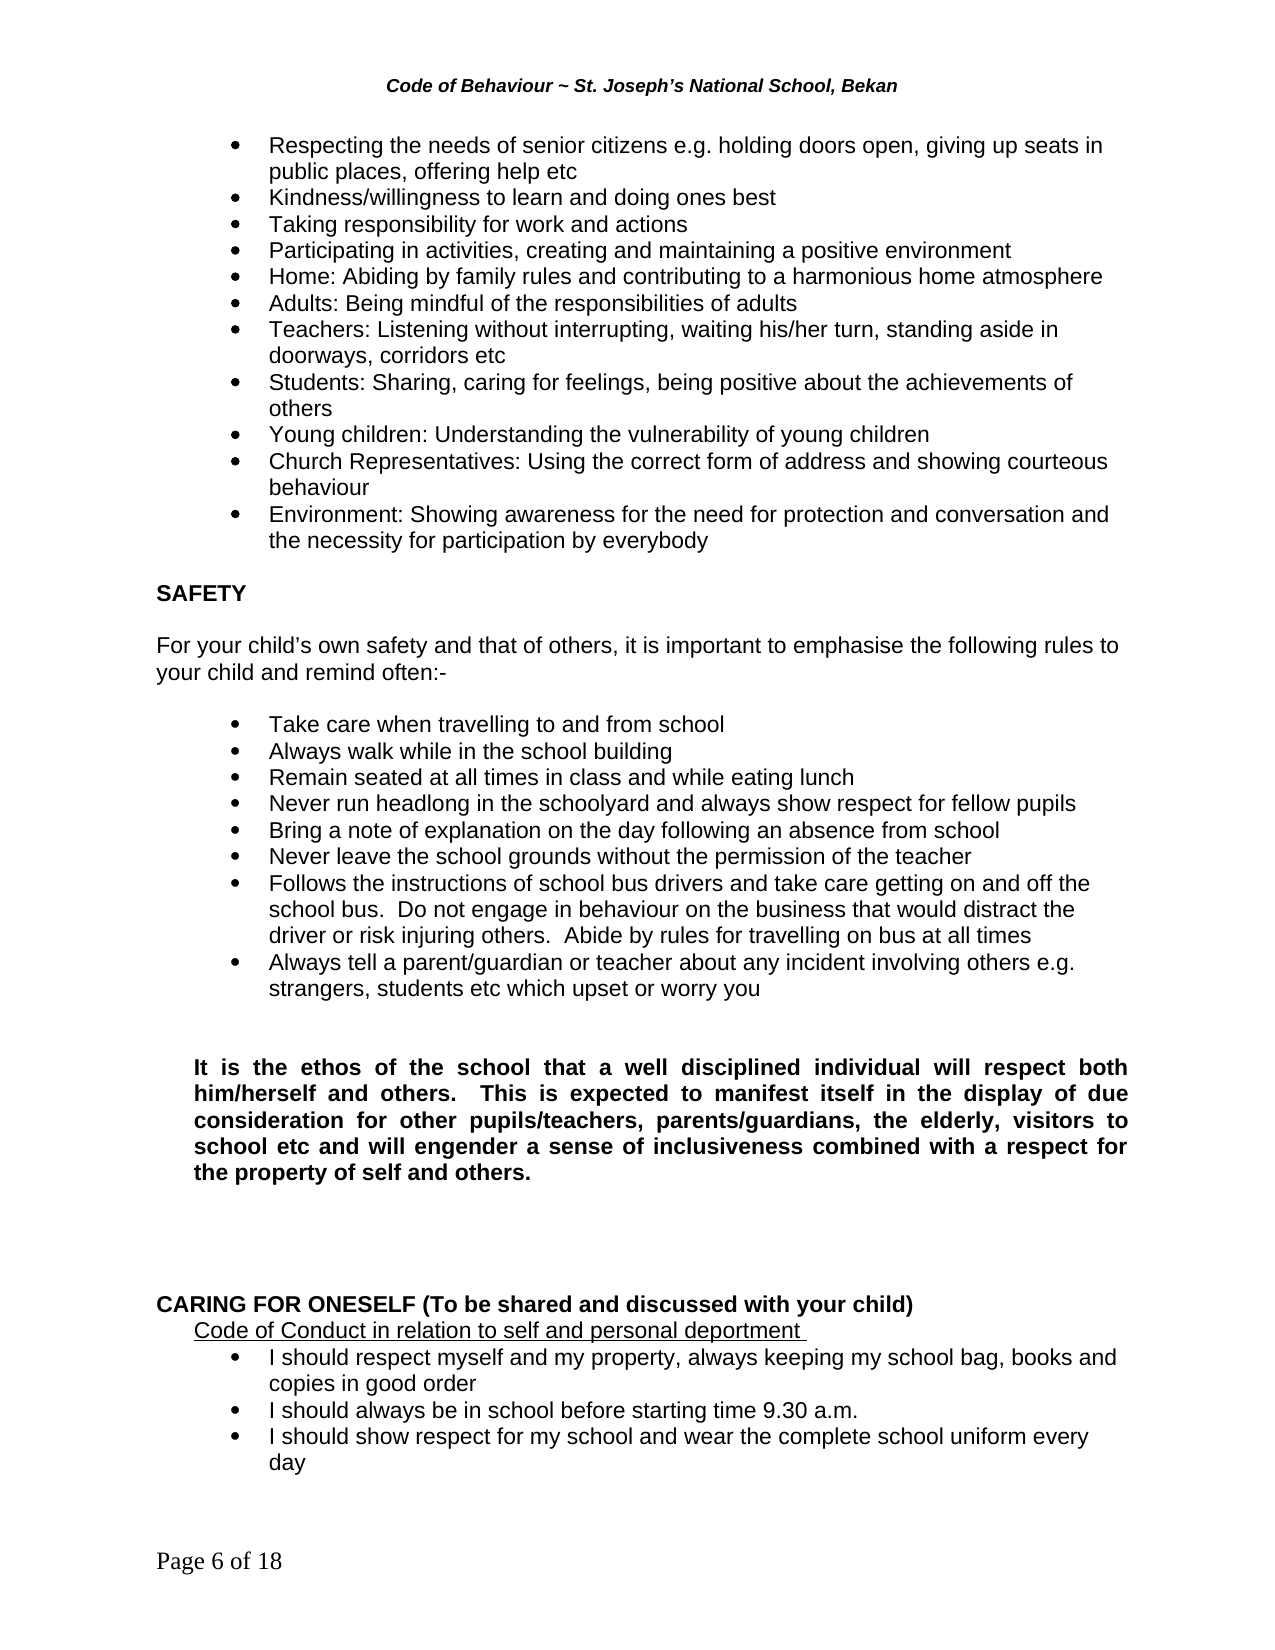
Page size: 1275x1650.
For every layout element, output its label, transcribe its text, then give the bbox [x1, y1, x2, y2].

list Kindness/willingness to learn and doing ones best [231, 184, 1129, 211]
subtitle Code of Conduct in relation to self and personal deportment [194, 1317, 1129, 1344]
text CARING FOR ONESELF (To be shared and discussed with your child) [156, 1291, 1129, 1317]
list Teachers: Listening without interrupting, waiting his/her turn, standing aside in doorways, corridors etc [231, 316, 1129, 369]
list Take care when travelling to and from school [231, 711, 1129, 738]
list Young children: Understanding the vulnerability of young children [231, 421, 1129, 448]
list Church Representatives: Using the correct form of address and showing courteous behaviour [231, 448, 1129, 501]
list Bring a note of explanation on the day following an absence from school [231, 817, 1129, 843]
list Follows the instructions of school bus drivers and take care getting on and off the school bus. Do not engage in behaviour on the business that would distract the driver or risk injuring others. Abide by rules for travelling on bus at all times [231, 869, 1129, 948]
list Remain seated at all times in class and while eating lunch [231, 764, 1129, 790]
list Home: Abiding by family rules and contributing to a harmonious home atmosphere [231, 263, 1129, 290]
list Always walk while in the school building [231, 738, 1129, 764]
list Participating in activities, creating and maintaining a positive environment [231, 237, 1129, 263]
list Never run headlong in the schoolyard and always show respect for fellow pupils [231, 790, 1129, 817]
list Adults: Being mindful of the responsibilities of adults [231, 290, 1129, 316]
list I should show respect for my school and wear the complete school uniform every day [231, 1423, 1129, 1476]
list Environment: Showing awareness for the need for protection and conversation and the necessity for participation by everybody [231, 501, 1129, 553]
text It is the ethos of the school that a well disciplined individual will respect both him/herself and others. This is expected to manifest itself in the display of due consideration for other pupils/teachers, parents/guardians, the elderly, visitors to school etc and will engender a sense of inclusiveness combined with a respect for the property of self and others. [194, 1054, 1129, 1186]
text For your child’s own safety and that of others, it is important to emphasise the following rules to your child and remind often:- [156, 632, 1129, 685]
list Students: Sharing, caring for feelings, being positive about the achievements of others [231, 369, 1129, 421]
list Taking responsibility for work and actions [231, 211, 1129, 237]
list Respecting the needs of senior citizens e.g. holding doors open, giving up seats in public places, offering help etc [231, 132, 1129, 184]
list I should respect myself and my property, always keeping my school bag, books and copies in good order [231, 1344, 1129, 1397]
list Always tell a parent/guardian or teacher about any incident involving others e.g. strangers, students etc which upset or worry you [231, 948, 1129, 1001]
list I should always be in school before starting time 9.30 a.m. [231, 1397, 1129, 1423]
list Never leave the school grounds without the permission of the teacher [231, 843, 1129, 869]
text SAFETY [156, 579, 1129, 606]
